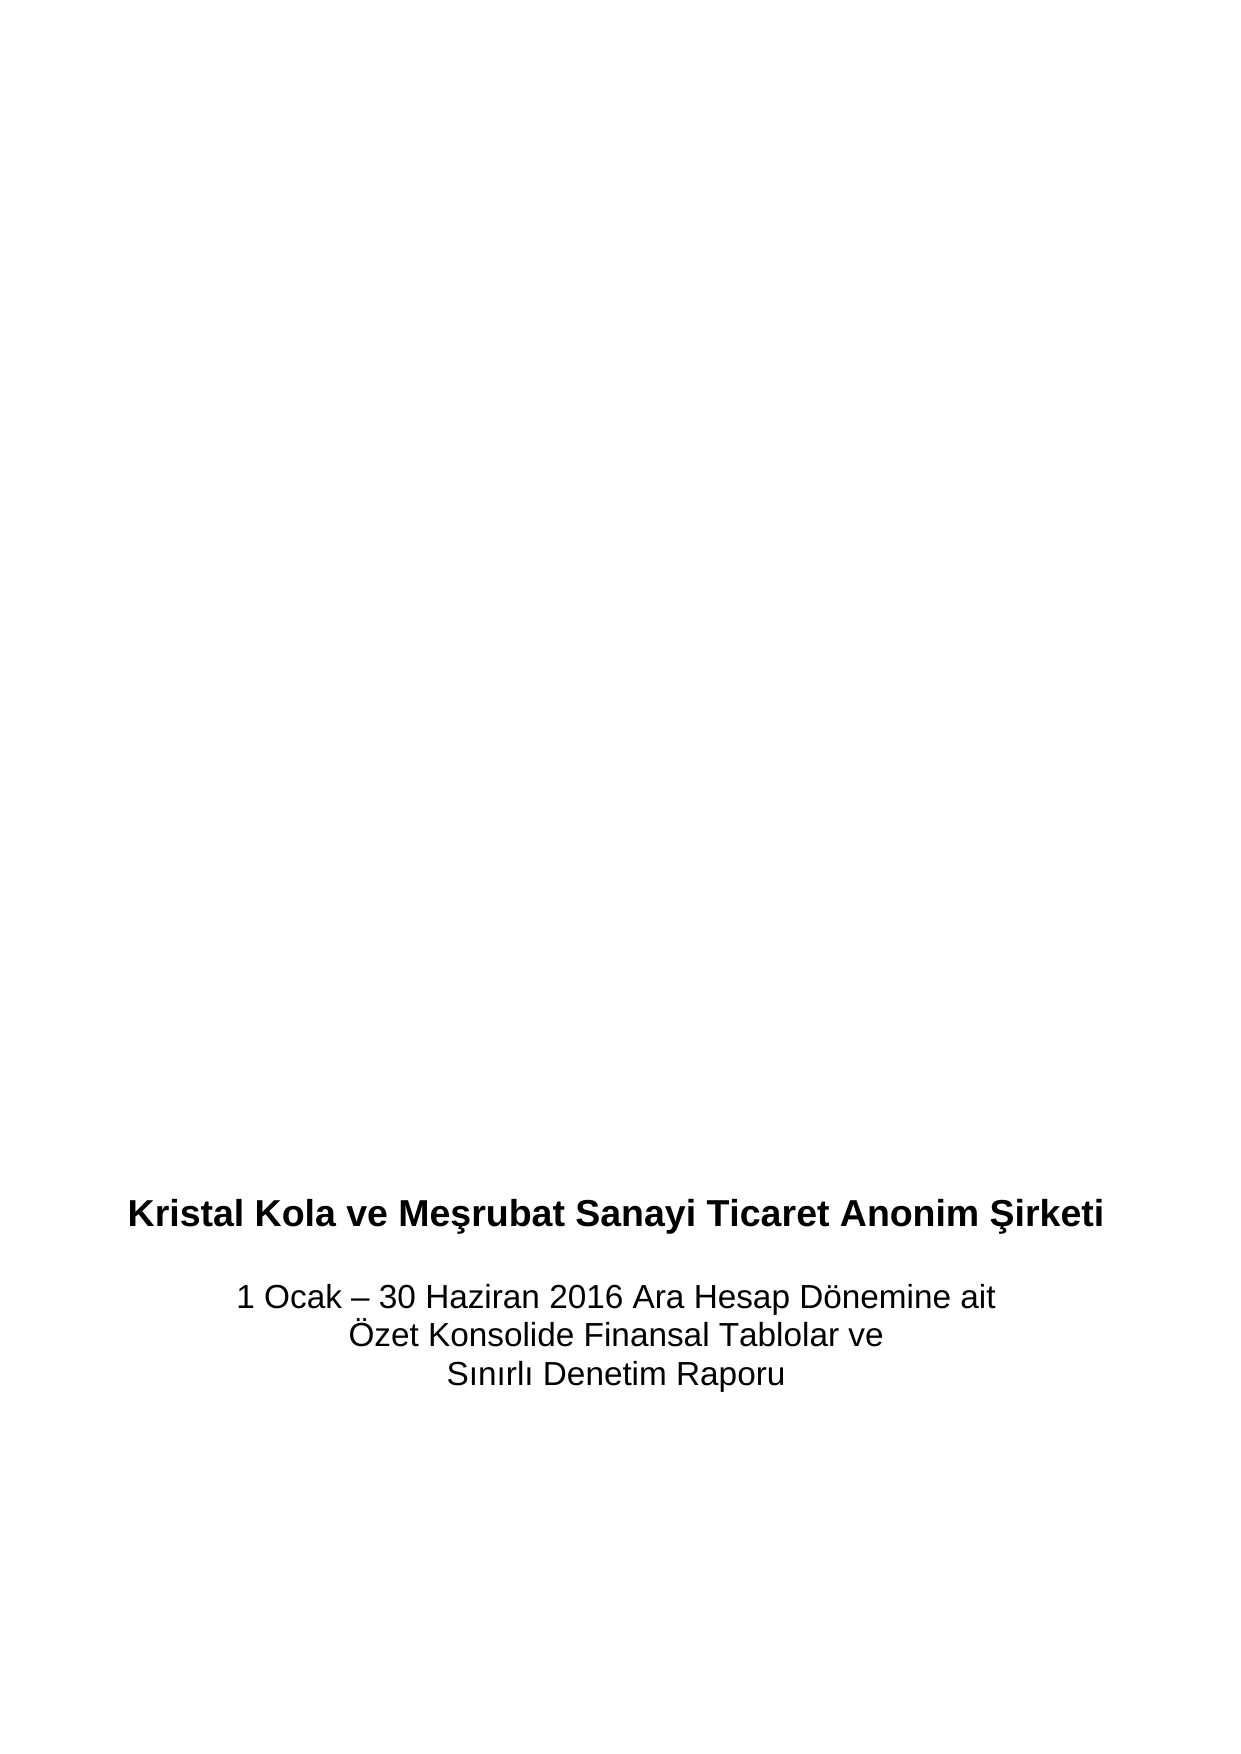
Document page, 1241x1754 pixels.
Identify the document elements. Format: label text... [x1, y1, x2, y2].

text 1 Ocak – 30 Haziran 2016 Ara Hesap Dönemine ait [118, 1277, 1114, 1316]
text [118, 1191, 1114, 1234]
text Sınırlı Denetim Raporu [118, 1354, 1114, 1392]
text Özet Konsolide Finansal Tablolar ve [118, 1316, 1114, 1354]
